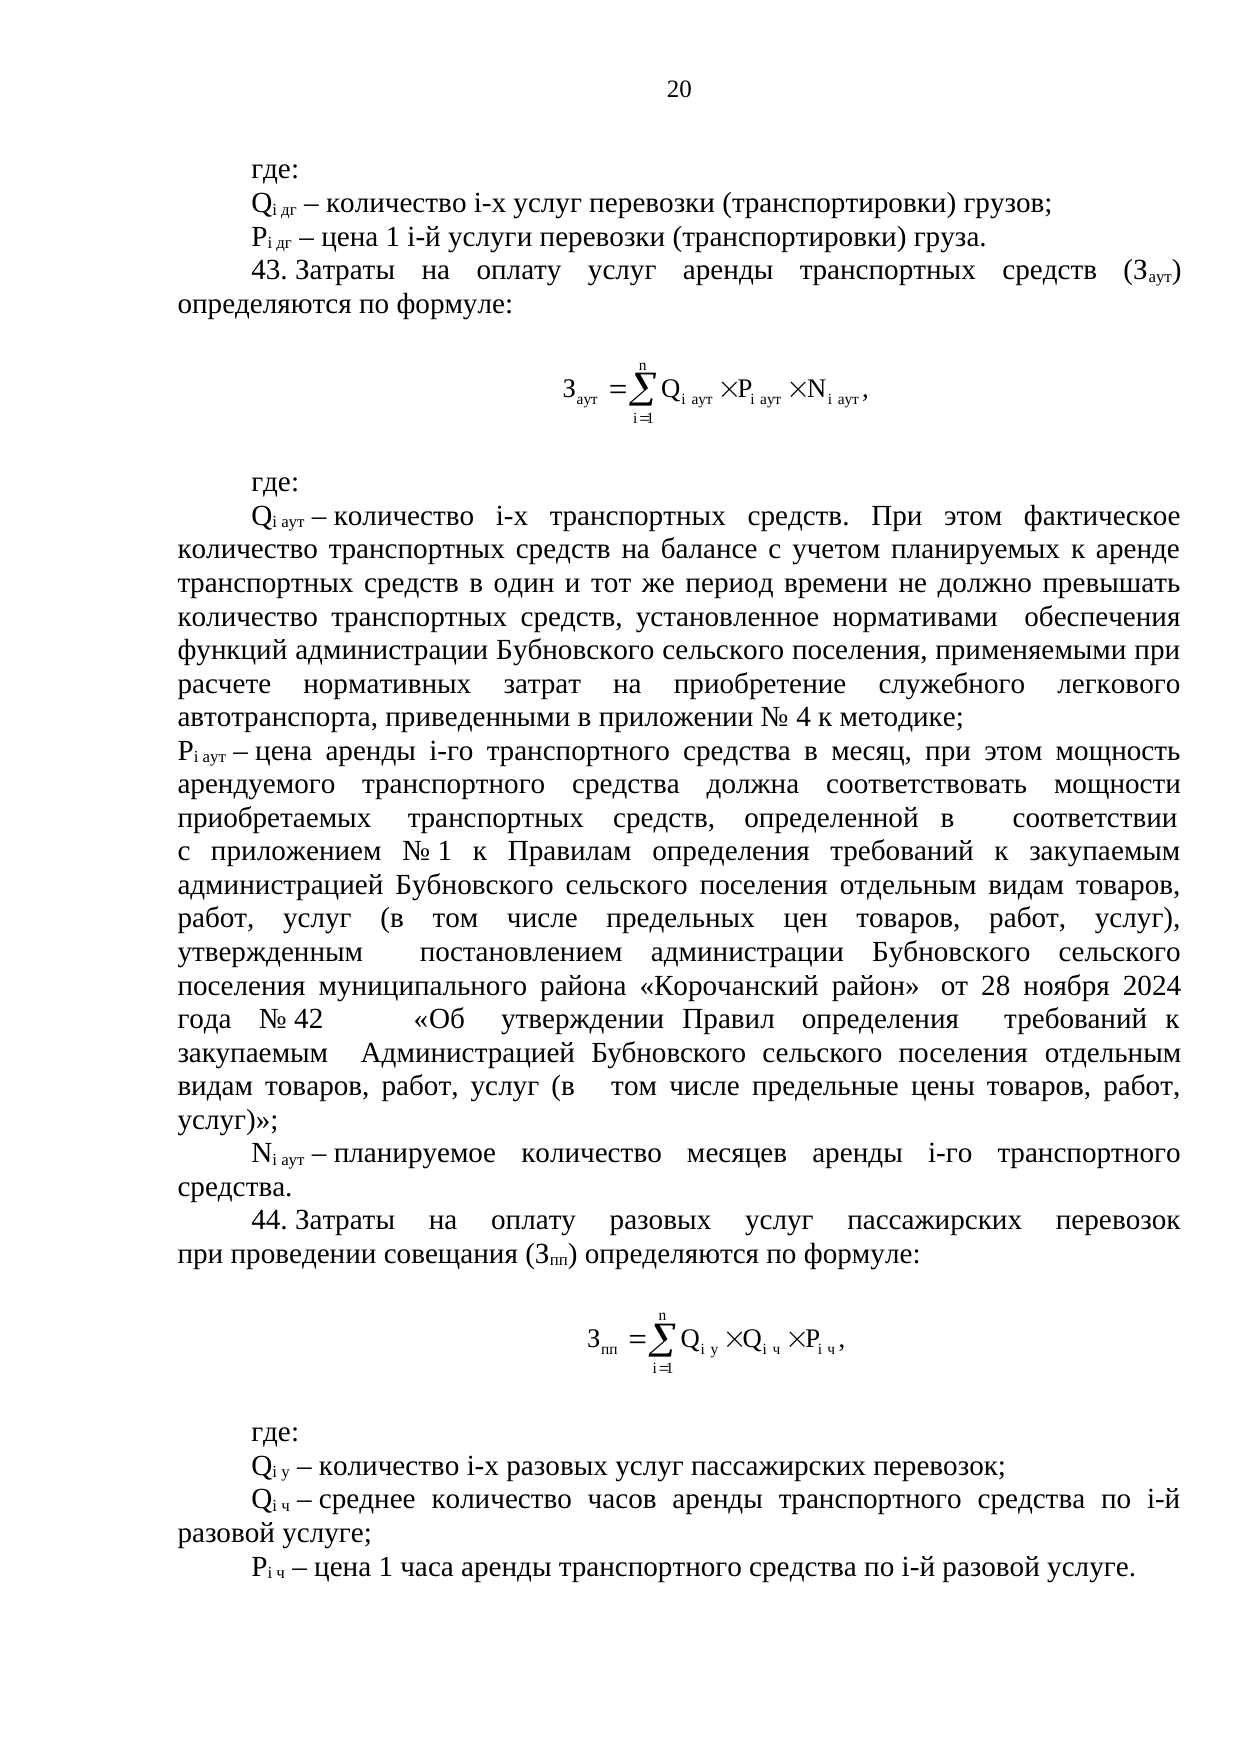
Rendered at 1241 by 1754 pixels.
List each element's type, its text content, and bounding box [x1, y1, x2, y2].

text с приложением № 1 к Правилам определения требований к закупаемым администрацией Бубновского сельского поселения отдельным видам товаров, работ, услуг (в том числе предельных цен товаров, работ, услуг), утвержденным постановлением администрации Бубновского сельского поселения муниципального района «Корочанский район» от 28 ноября 2024 года № 42 «Об утверждении Правил определения требований к закупаемым Администрацией Бубновского сельского поселения отдельным видам товаров, работ, услуг (в том числе предельные цены товаров, работ, услуг)»; [177, 833, 1181, 1135]
text Qi аут – количество i-х транспортных средств. При этом фактическое количество транспортных средств на балансе с учетом планируемых к аренде транспортных средств в один и тот же период времени не должно превышать количество транспортных средств, установленное нормативами обеспечения функций администрации Бубновского сельского поселения, применяемыми при расчете нормативных затрат на приобретение служебного легкового автотранспорта, приведенными в приложении № 4 к методике; [177, 498, 1181, 733]
text где: [177, 464, 1181, 498]
text 43. Затраты на оплату услуг аренды транспортных средств (Заут) определяются по формуле: [177, 252, 1181, 319]
text где: [177, 152, 1181, 185]
text где: [177, 1414, 1181, 1448]
text Pi аут – цена аренды i-го транспортного средства в месяц, при этом мощность арендуемого транспортного средства должна соответствовать мощности приобретаемых транспортных средств, определенной в соответствии [177, 733, 1181, 833]
text Pi дг – цена 1 i-й услуги перевозки (транспортировки) груза. [177, 219, 1181, 252]
text Qi у – количество i-х разовых услуг пассажирских перевозок; [177, 1448, 1181, 1482]
text Qi дг – количество i-х услуг перевозки (транспортировки) грузов; [177, 185, 1181, 219]
text Ni аут – планируемое количество месяцев аренды i-го транспортного средства. [177, 1135, 1181, 1202]
text Qi ч – среднее количество часов аренды транспортного средства по i-й разовой услуге; [177, 1482, 1181, 1549]
text Pi ч – цена 1 часа аренды транспортного средства по i-й разовой услуге. [177, 1549, 1181, 1582]
text 44. Затраты на оплату разовых услуг пассажирских перевозок при проведении совещания (Зпп) определяются по формуле: [177, 1202, 1181, 1269]
